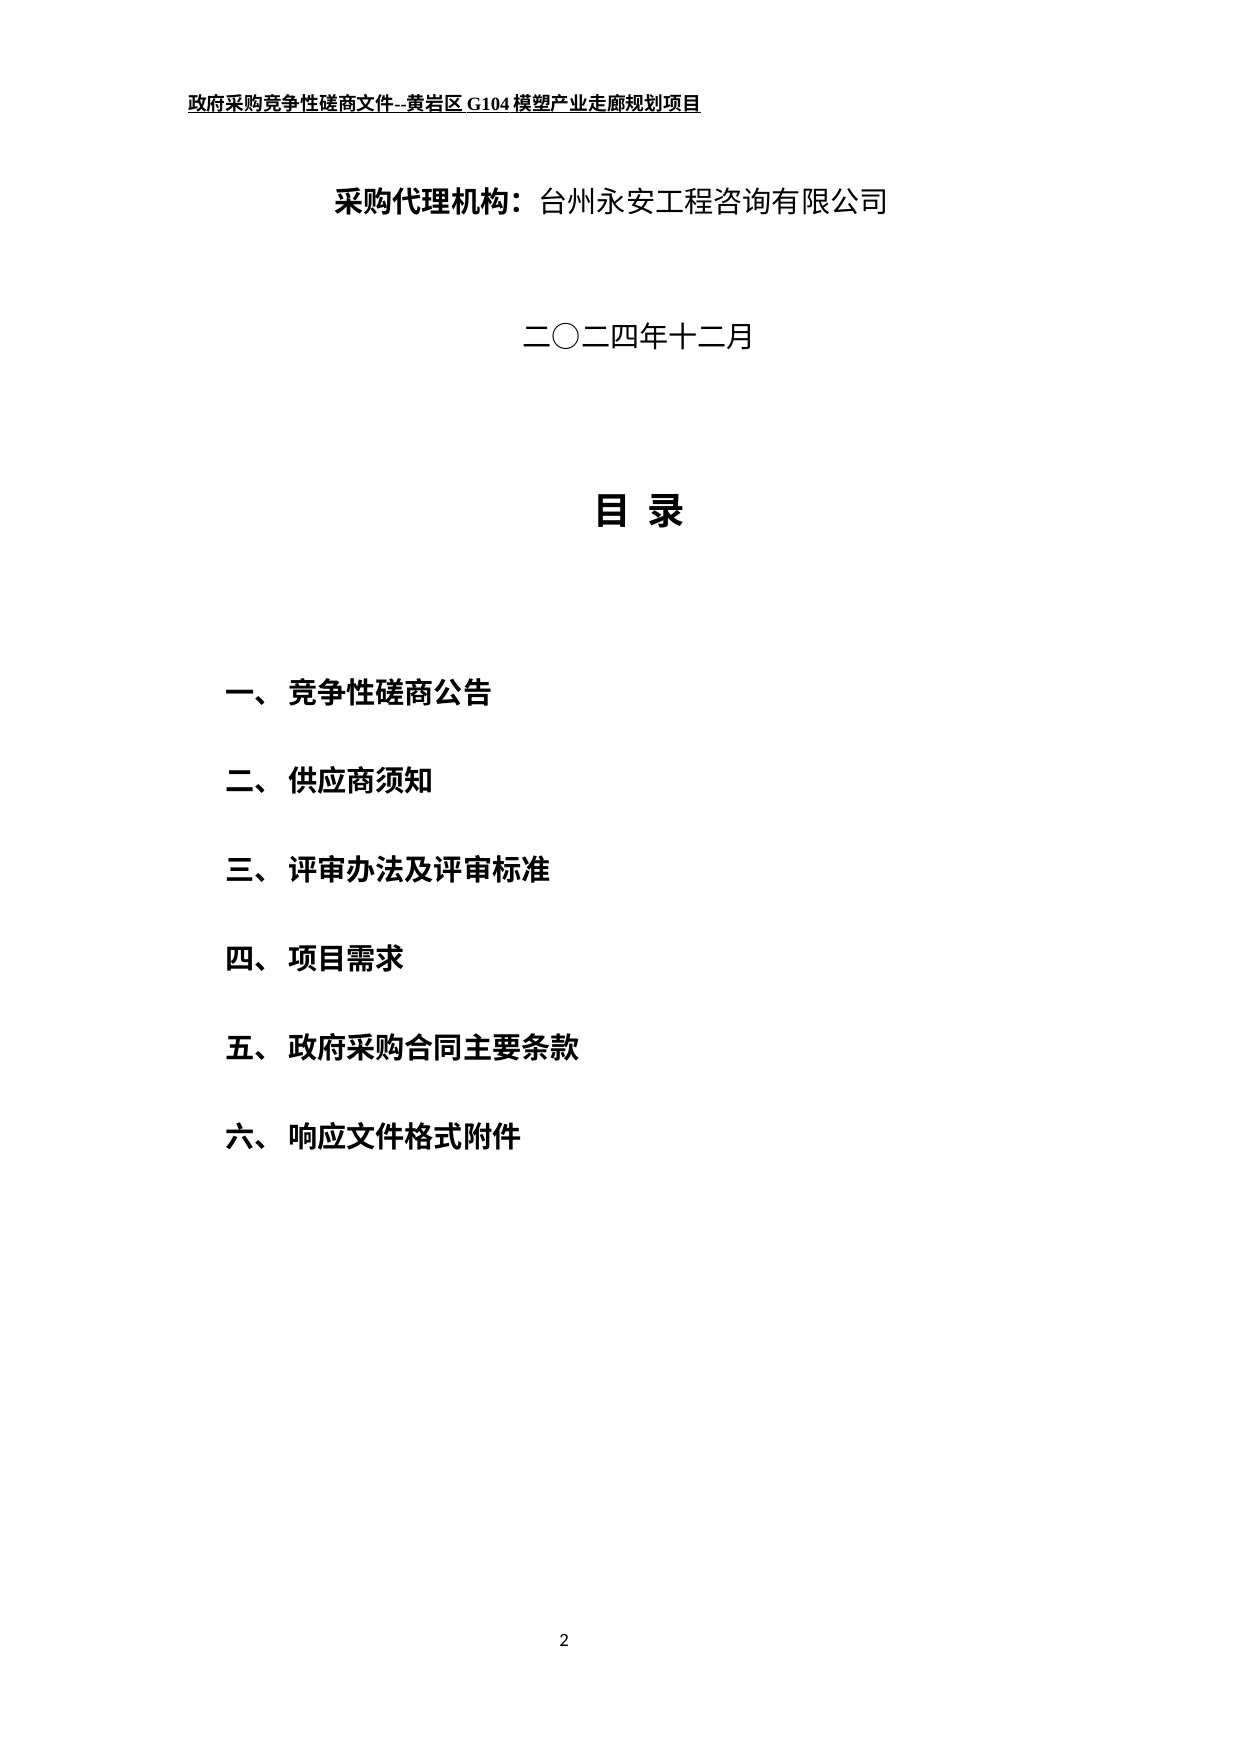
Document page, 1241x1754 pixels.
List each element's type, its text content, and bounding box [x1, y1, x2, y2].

list 项目需求 [225, 923, 1090, 991]
list 政府采购合同主要条款 [225, 1012, 1090, 1079]
text 二○二四年十二月 [188, 301, 1090, 369]
list 响应文件格式附件 [225, 1101, 1090, 1168]
list 评审办法及评审标准 [225, 834, 1090, 902]
text 目 录 [188, 474, 1090, 542]
text 采购代理机构：台州永安工程咨询有限公司 [188, 166, 1090, 234]
list 供应商须知 [225, 745, 1090, 813]
list 竞争性磋商公告 [225, 656, 1090, 724]
